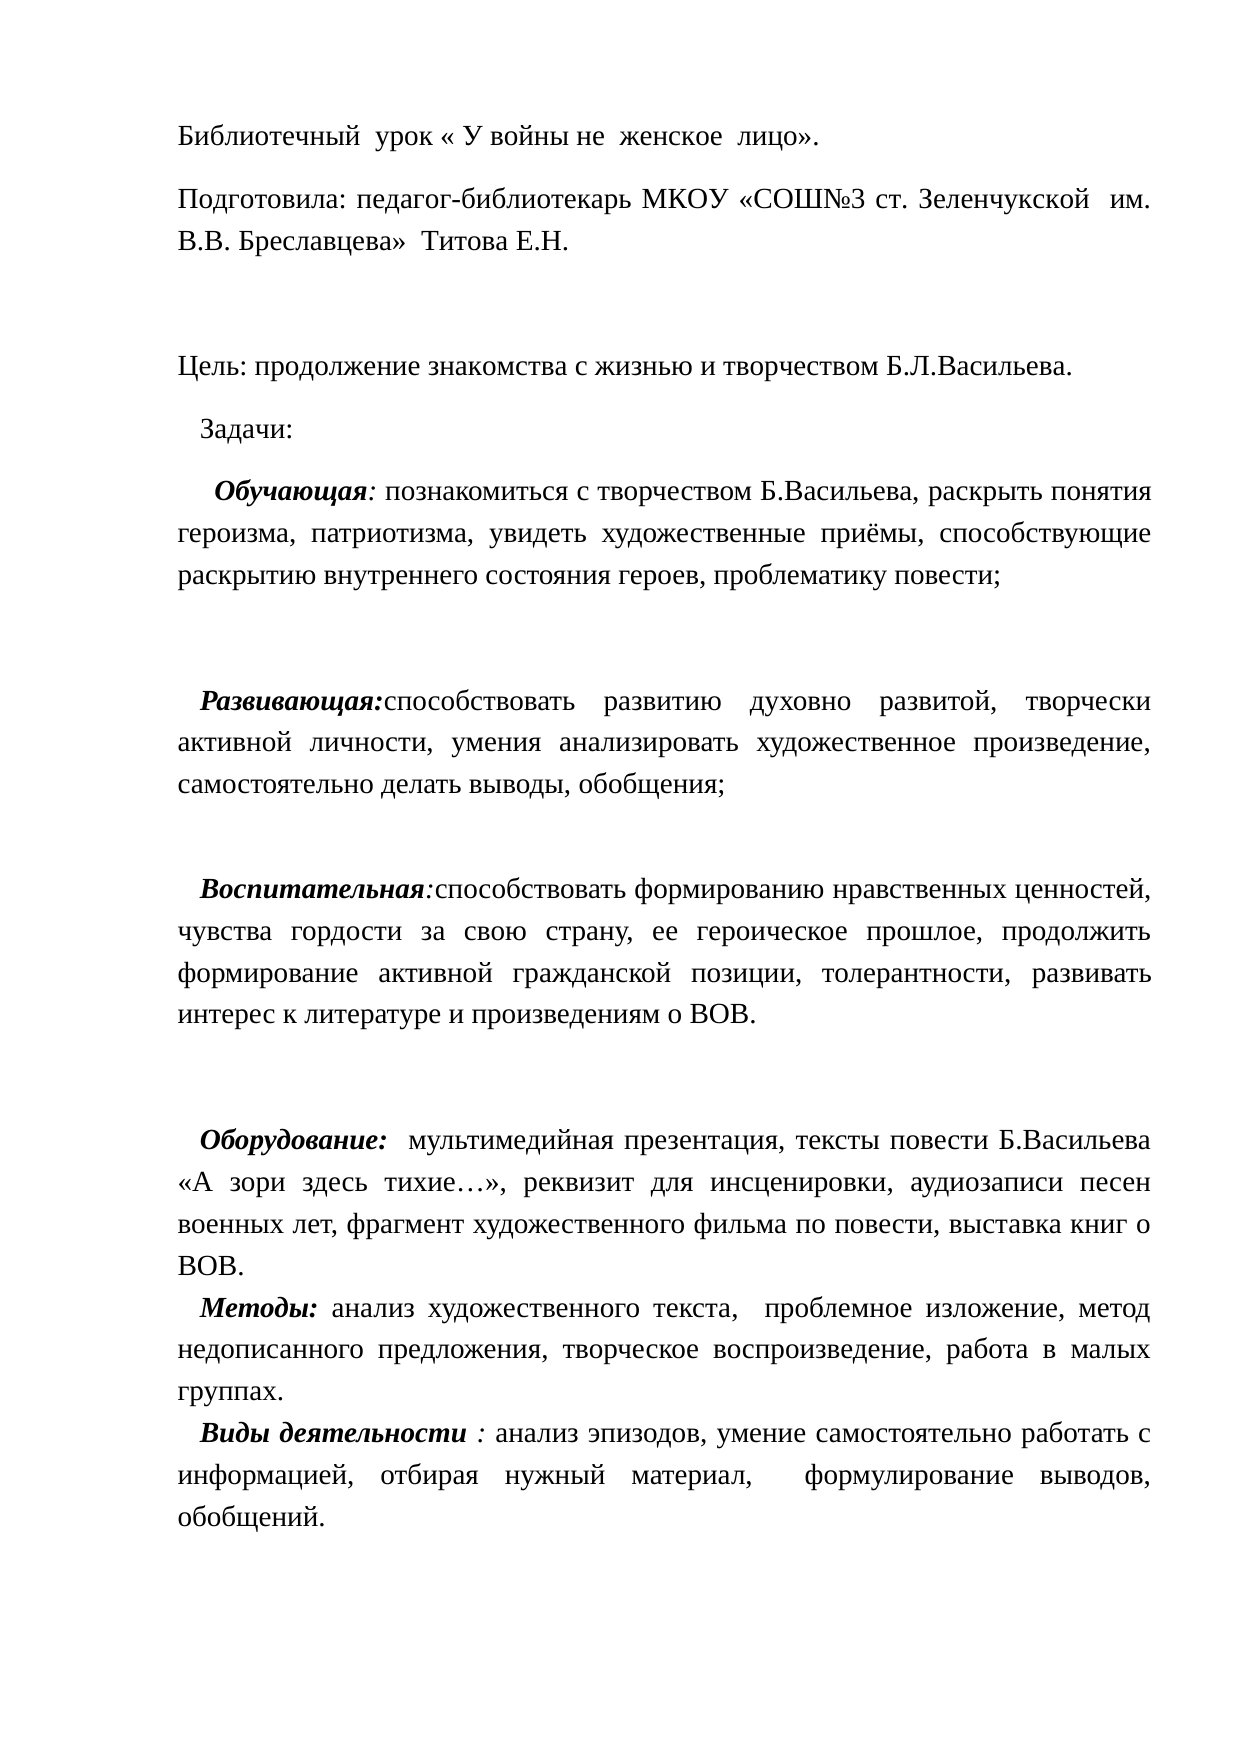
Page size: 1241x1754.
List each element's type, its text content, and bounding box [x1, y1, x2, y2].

text Библиотечный урок « У войны не женское лицо». [177, 118, 1152, 152]
text Методы: анализ художественного текста, проблемное изложение, метод недописанного предложения, творческое воспроизведение, работа в малых группах. [177, 1290, 1152, 1407]
text Развивающая:способствовать развитию духовно развитой, творчески активной личности, умения анализировать художественное произведение, самостоятельно делать выводы, обобщения; [177, 683, 1152, 800]
text Подготовила: педагог-библиотекарь МКОУ «СОШ№3 ст. Зеленчукской им. В.В. Бреславцева» Титова Е.Н. [177, 181, 1152, 256]
text Воспитательная:способствовать формированию нравственных ценностей, чувства гордости за свою страну, ее героическое прошлое, продолжить формирование активной гражданской позиции, толерантности, развивать интерес к литературе и произведениям о ВОВ. [177, 871, 1152, 1030]
text Цель: продолжение знакомства с жизнью и творчеством Б.Л.Васильева. [177, 348, 1152, 382]
text Обучающая: познакомиться с творчеством Б.Васильева, раскрыть понятия героизма, патриотизма, увидеть художественные приёмы, способствующие раскрытию внутреннего состояния героев, проблематику повести; [177, 473, 1152, 591]
text Оборудование: мультимедийная презентация, тексты повести Б.Васильева «А зори здесь тихие…», реквизит для инсценировки, аудиозаписи песен военных лет, фрагмент художественного фильма по повести, выставка книг о ВОВ. [177, 1122, 1152, 1281]
text Задачи: [177, 411, 1152, 444]
text Виды деятельности : анализ эпизодов, умение самостоятельно работать с информацией, отбирая нужный материал, формулирование выводов, обобщений. [177, 1415, 1152, 1533]
